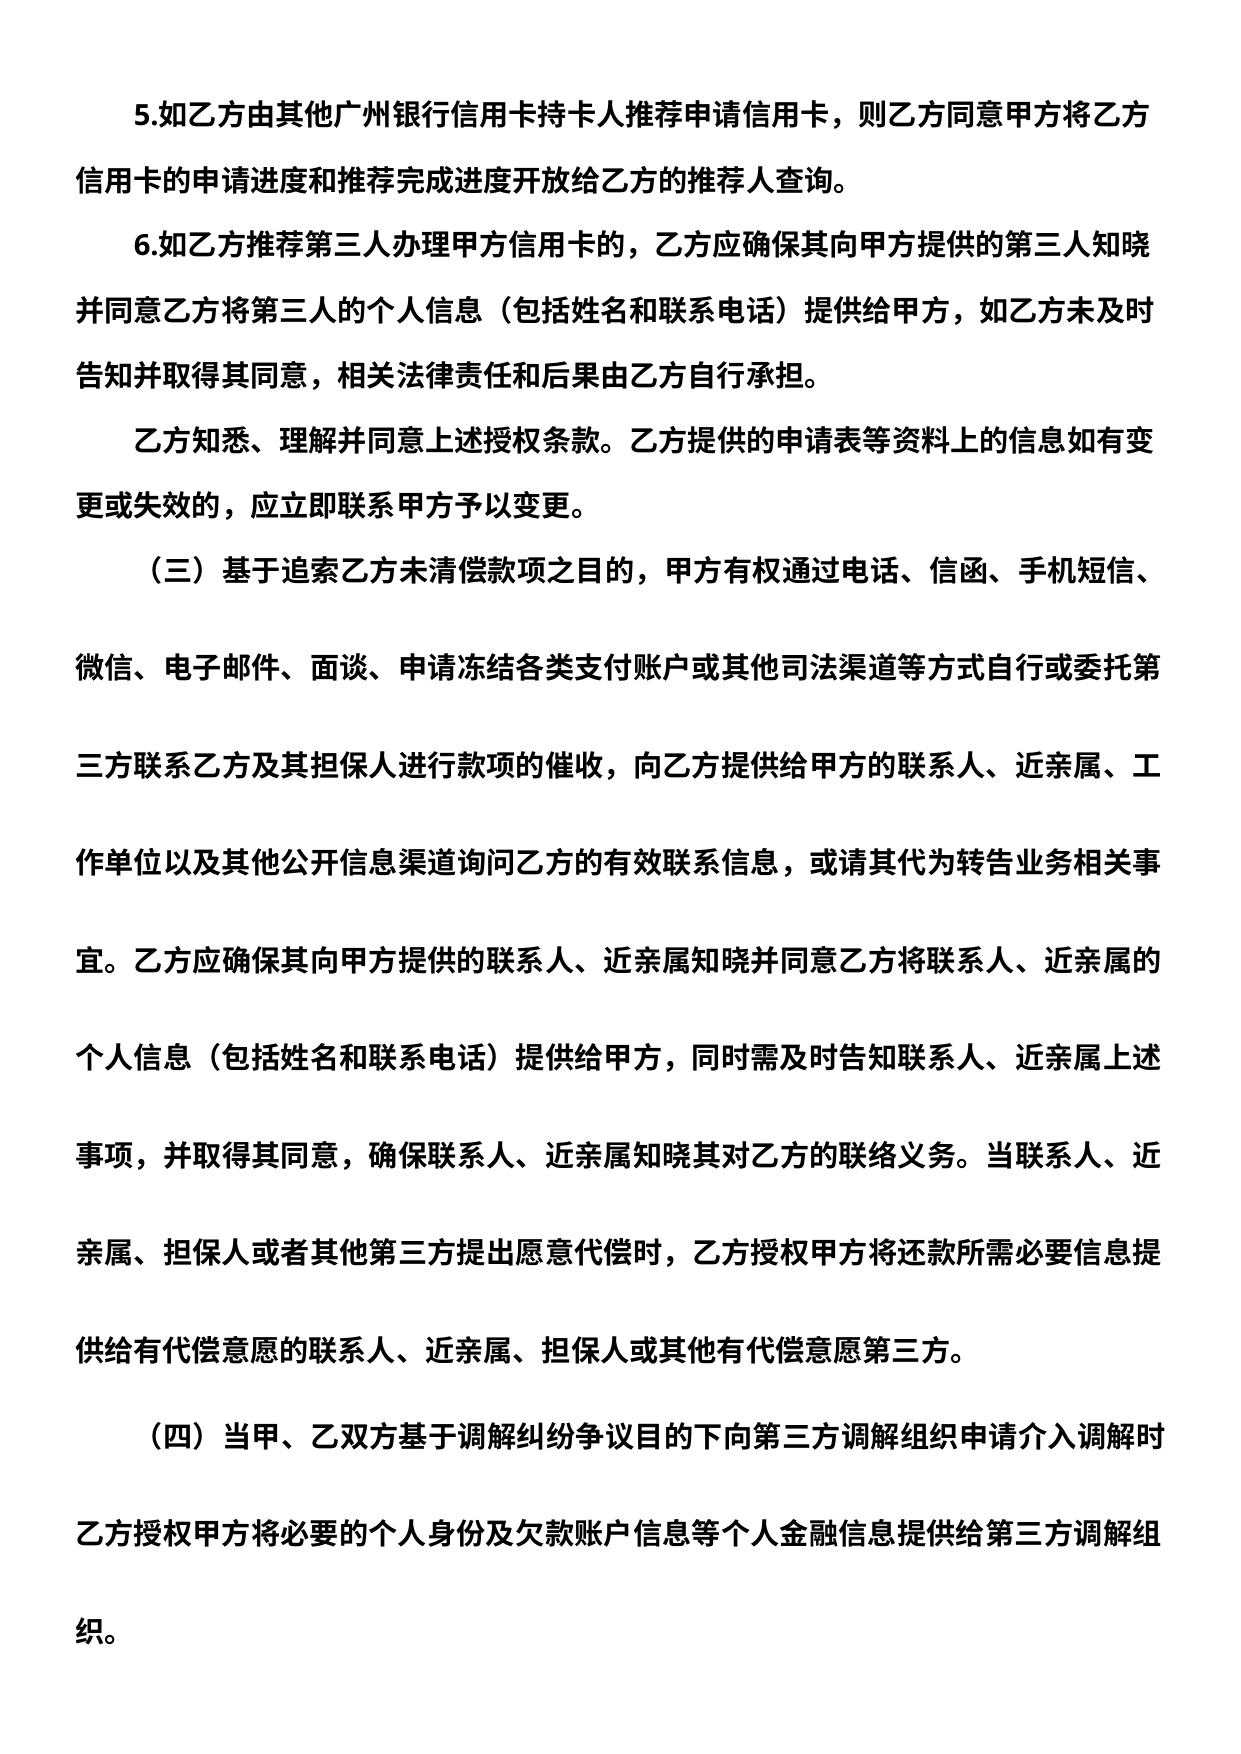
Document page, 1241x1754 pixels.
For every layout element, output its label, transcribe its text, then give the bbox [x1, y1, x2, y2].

text 6.如乙方推荐第三人办理甲方信用卡的，乙方应确保其向甲方提供的第三人知晓并同意乙方将第三人的个人信息（包括姓名和联系电话）提供给甲方，如乙方未及时告知并取得其同意，相关法律责任和后果由乙方自行承担。 [75, 211, 1165, 406]
text （三）基于追索乙方未清偿款项之目的，甲方有权通过电话、信函、手机短信、微信、电子邮件、面谈、申请冻结各类支付账户或其他司法渠道等方式自行或委托第三方联系乙方及其担保人进行款项的催收，向乙方提供给甲方的联系人、近亲属、工作单位以及其他公开信息渠道询问乙方的有效联系信息，或请其代为转告业务相关事宜。乙方应确保其向甲方提供的联系人、近亲属知晓并同意乙方将联系人、近亲属的个人信息（包括姓名和联系电话）提供给甲方，同时需及时告知联系人、近亲属上述事项，并取得其同意，确保联系人、近亲属知晓其对乙方的联络义务。当联系人、近亲属、担保人或者其他第三方提出愿意代偿时，乙方授权甲方将还款所需必要信息提供给有代偿意愿的联系人、近亲属、担保人或其他有代偿意愿第三方。 [75, 536, 1165, 1381]
text （四）当甲、乙双方基于调解纠纷争议目的下向第三方调解组织申请介入调解时，乙方授权甲方将必要的个人身份及欠款账户信息等个人金融信息提供给第三方调解组织。 [75, 1402, 1165, 1662]
text 乙方知悉、理解并同意上述授权条款。乙方提供的申请表等资料上的信息如有变更或失效的，应立即联系甲方予以变更。 [75, 406, 1165, 536]
text 5.如乙方由其他广州银行信用卡持卡人推荐申请信用卡，则乙方同意甲方将乙方信用卡的申请进度和推荐完成进度开放给乙方的推荐人查询。 [75, 81, 1165, 211]
